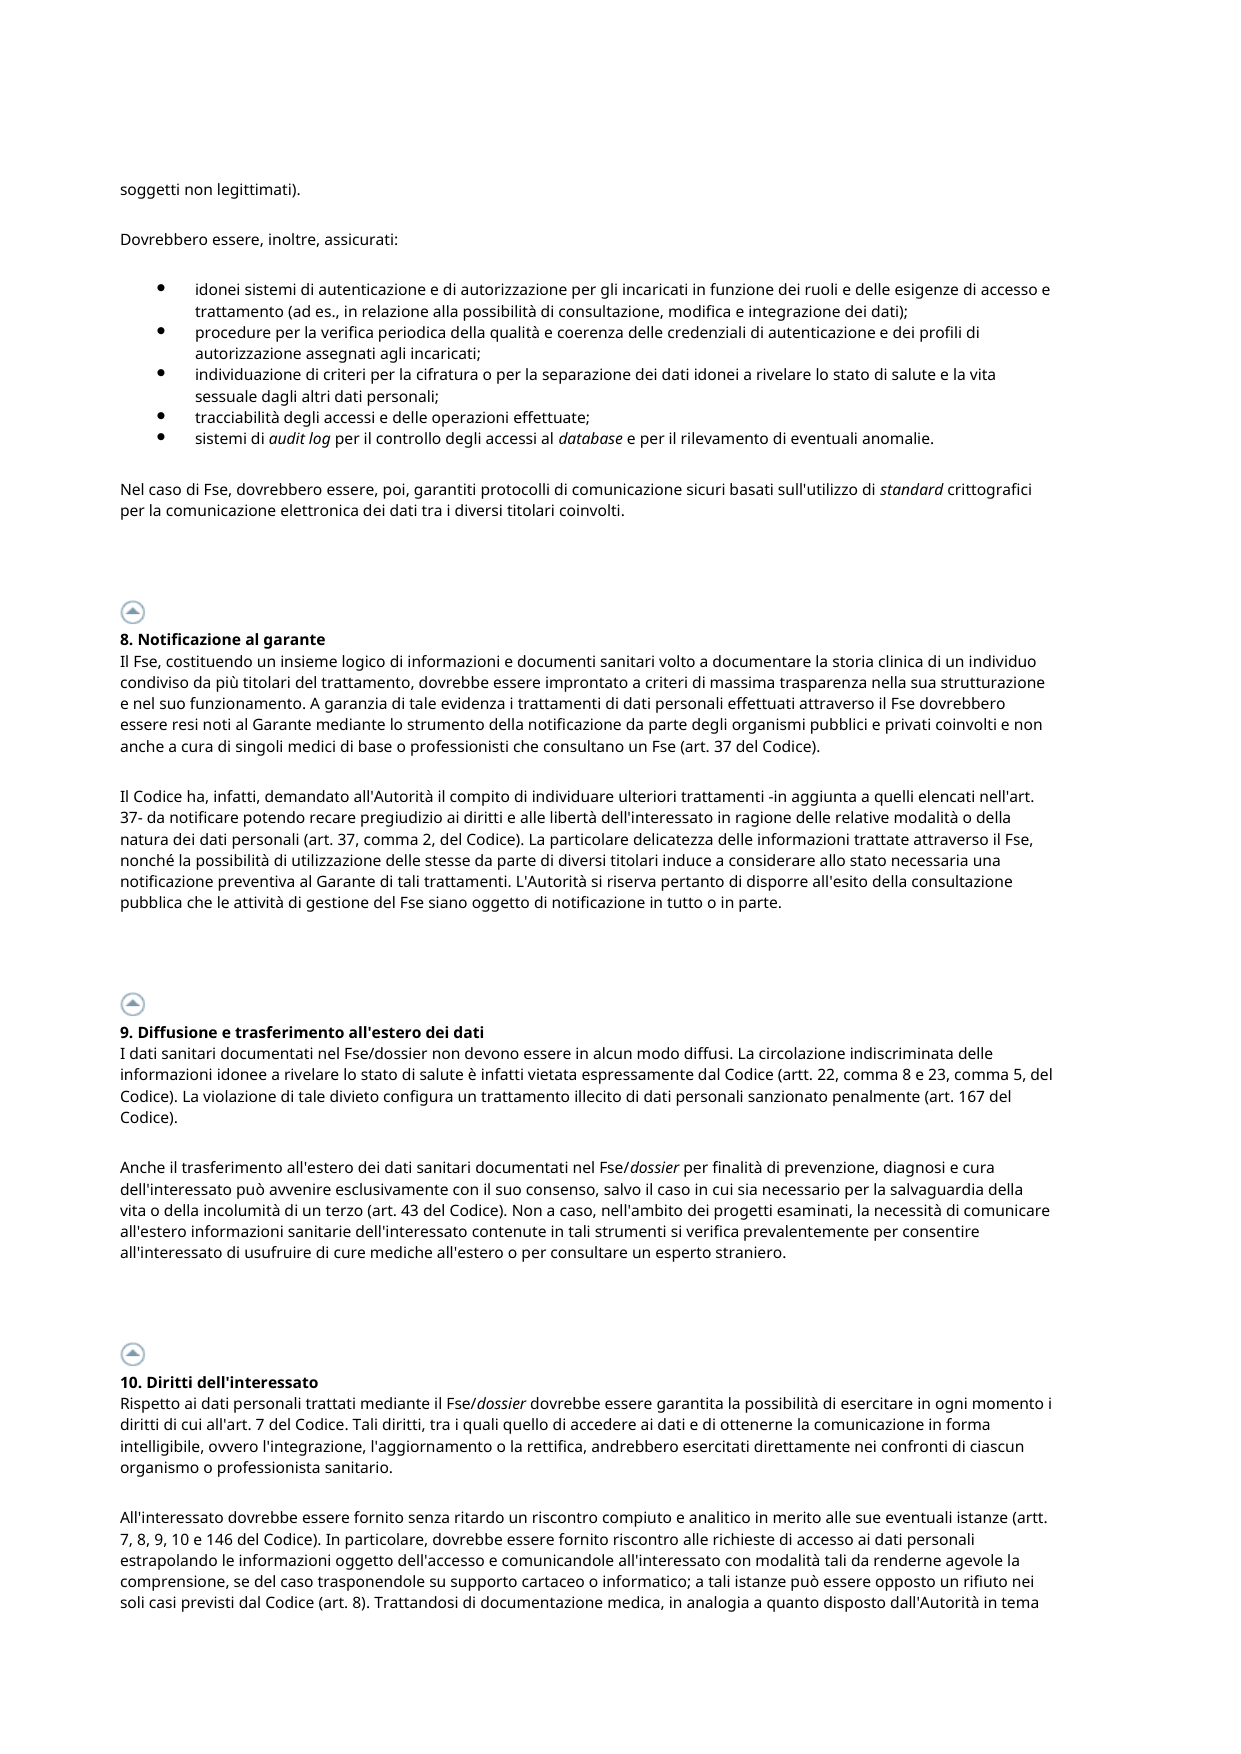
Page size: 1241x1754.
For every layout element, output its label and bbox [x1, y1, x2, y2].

picture [119, 992, 147, 1018]
picture [119, 600, 147, 626]
picture [119, 1342, 147, 1368]
table_header [118, 148, 1056, 1615]
